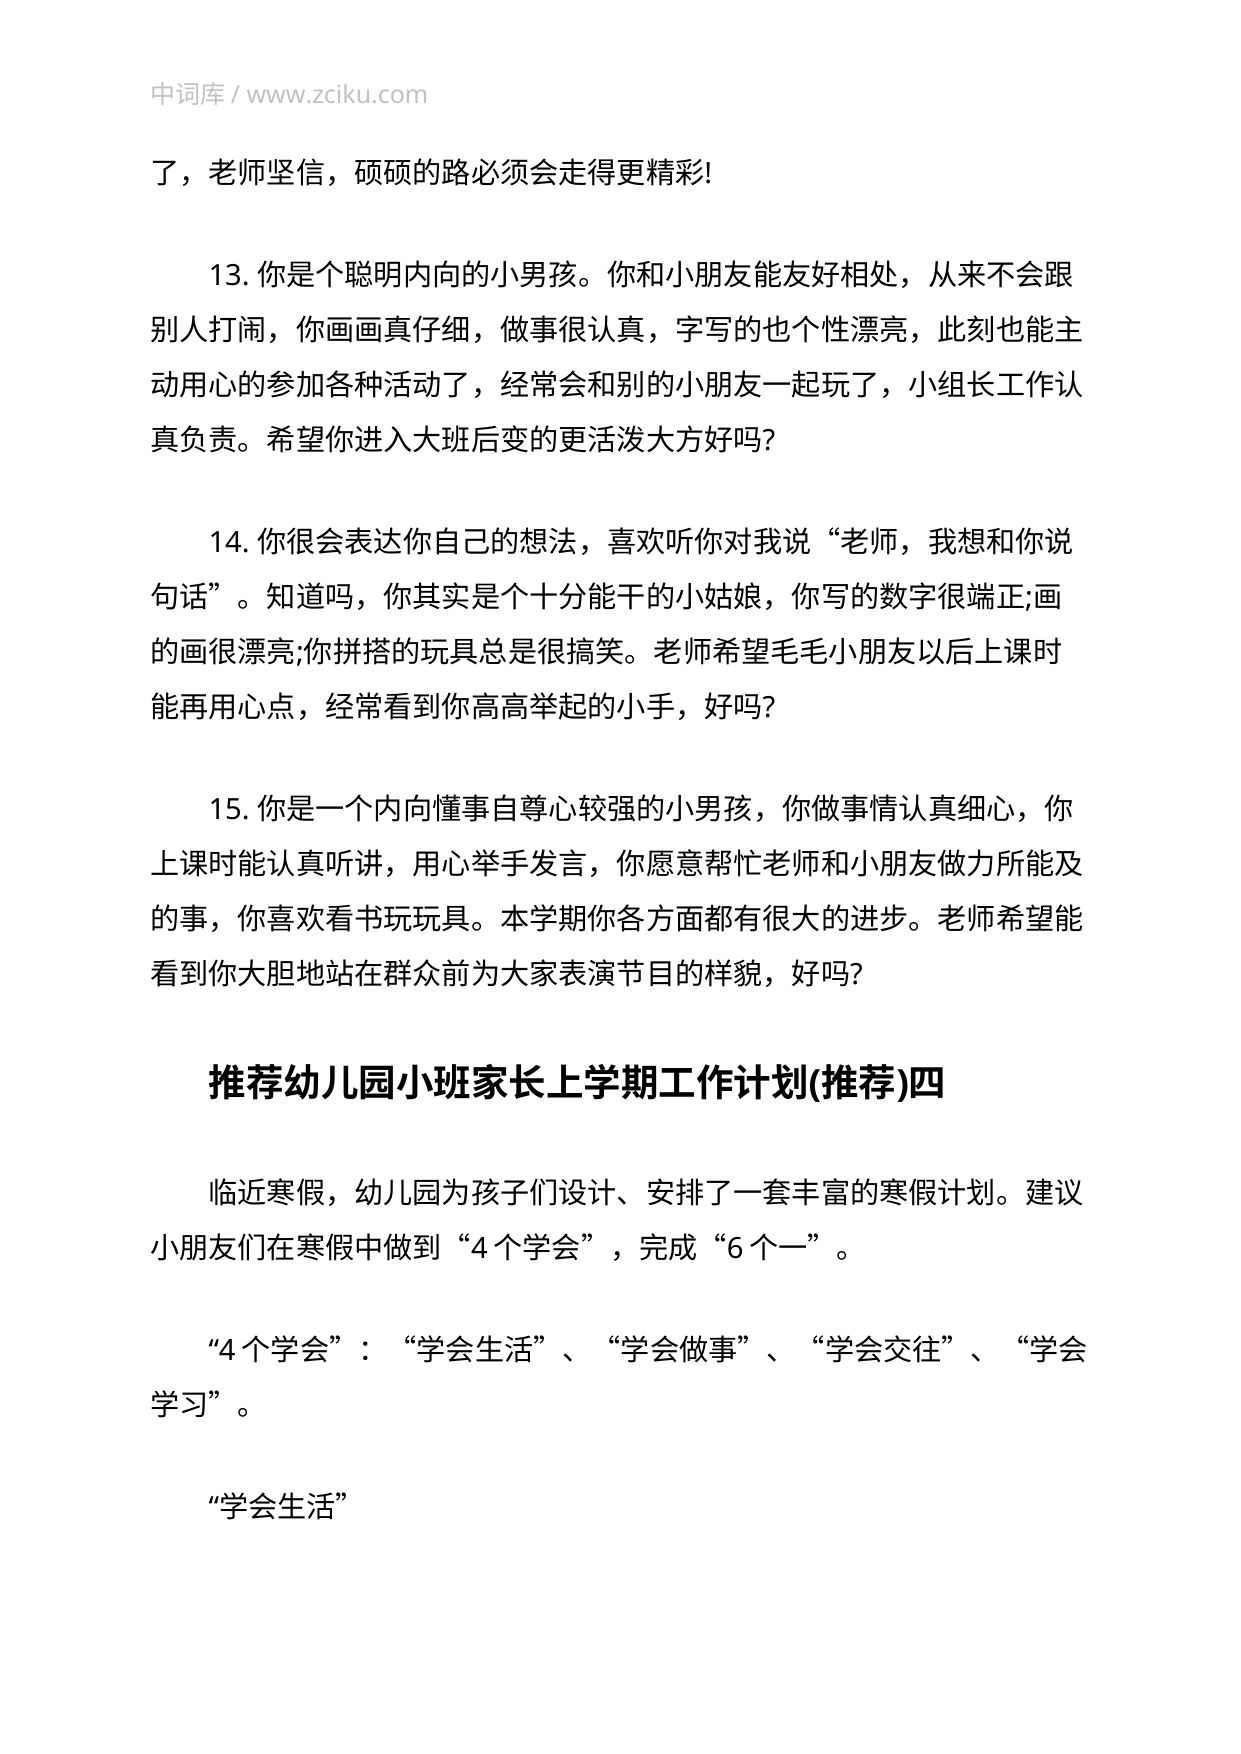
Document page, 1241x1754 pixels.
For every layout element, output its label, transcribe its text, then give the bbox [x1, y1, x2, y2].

text 推荐幼儿园小班家长上学期工作计划(推荐)四 [150, 1052, 1090, 1107]
text “学会生活” [150, 1484, 1090, 1526]
text “4个学会”：“学会生活”、“学会做事”、“学会交往”、“学会学习”。 [150, 1327, 1090, 1424]
text 14. 你很会表达你自己的想法，喜欢听你对我说“老师，我想和你说句话”。知道吗，你其实是个十分能干的小姑娘，你写的数字很端正;画的画很漂亮;你拼搭的玩具总是很搞笑。老师希望毛毛小朋友以后上课时能再用心点，经常看到你高高举起的小手，好吗? [150, 519, 1090, 726]
text 15. 你是一个内向懂事自尊心较强的小男孩，你做事情认真细心，你上课时能认真听讲，用心举手发言，你愿意帮忙老师和小朋友做力所能及的事，你喜欢看书玩玩具。本学期你各方面都有很大的进步。老师希望能看到你大胆地站在群众前为大家表演节目的样貌，好吗? [150, 786, 1090, 993]
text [150, 150, 1090, 192]
text 临近寒假，幼儿园为孩子们设计、安排了一套丰富的寒假计划。建议小朋友们在寒假中做到“4个学会”，完成“6个一”。 [150, 1170, 1090, 1267]
text 13. 你是个聪明内向的小男孩。你和小朋友能友好相处，从来不会跟别人打闹，你画画真仔细，做事很认真，字写的也个性漂亮，此刻也能主动用心的参加各种活动了，经常会和别的小朋友一起玩了，小组长工作认真负责。希望你进入大班后变的更活泼大方好吗? [150, 252, 1090, 459]
